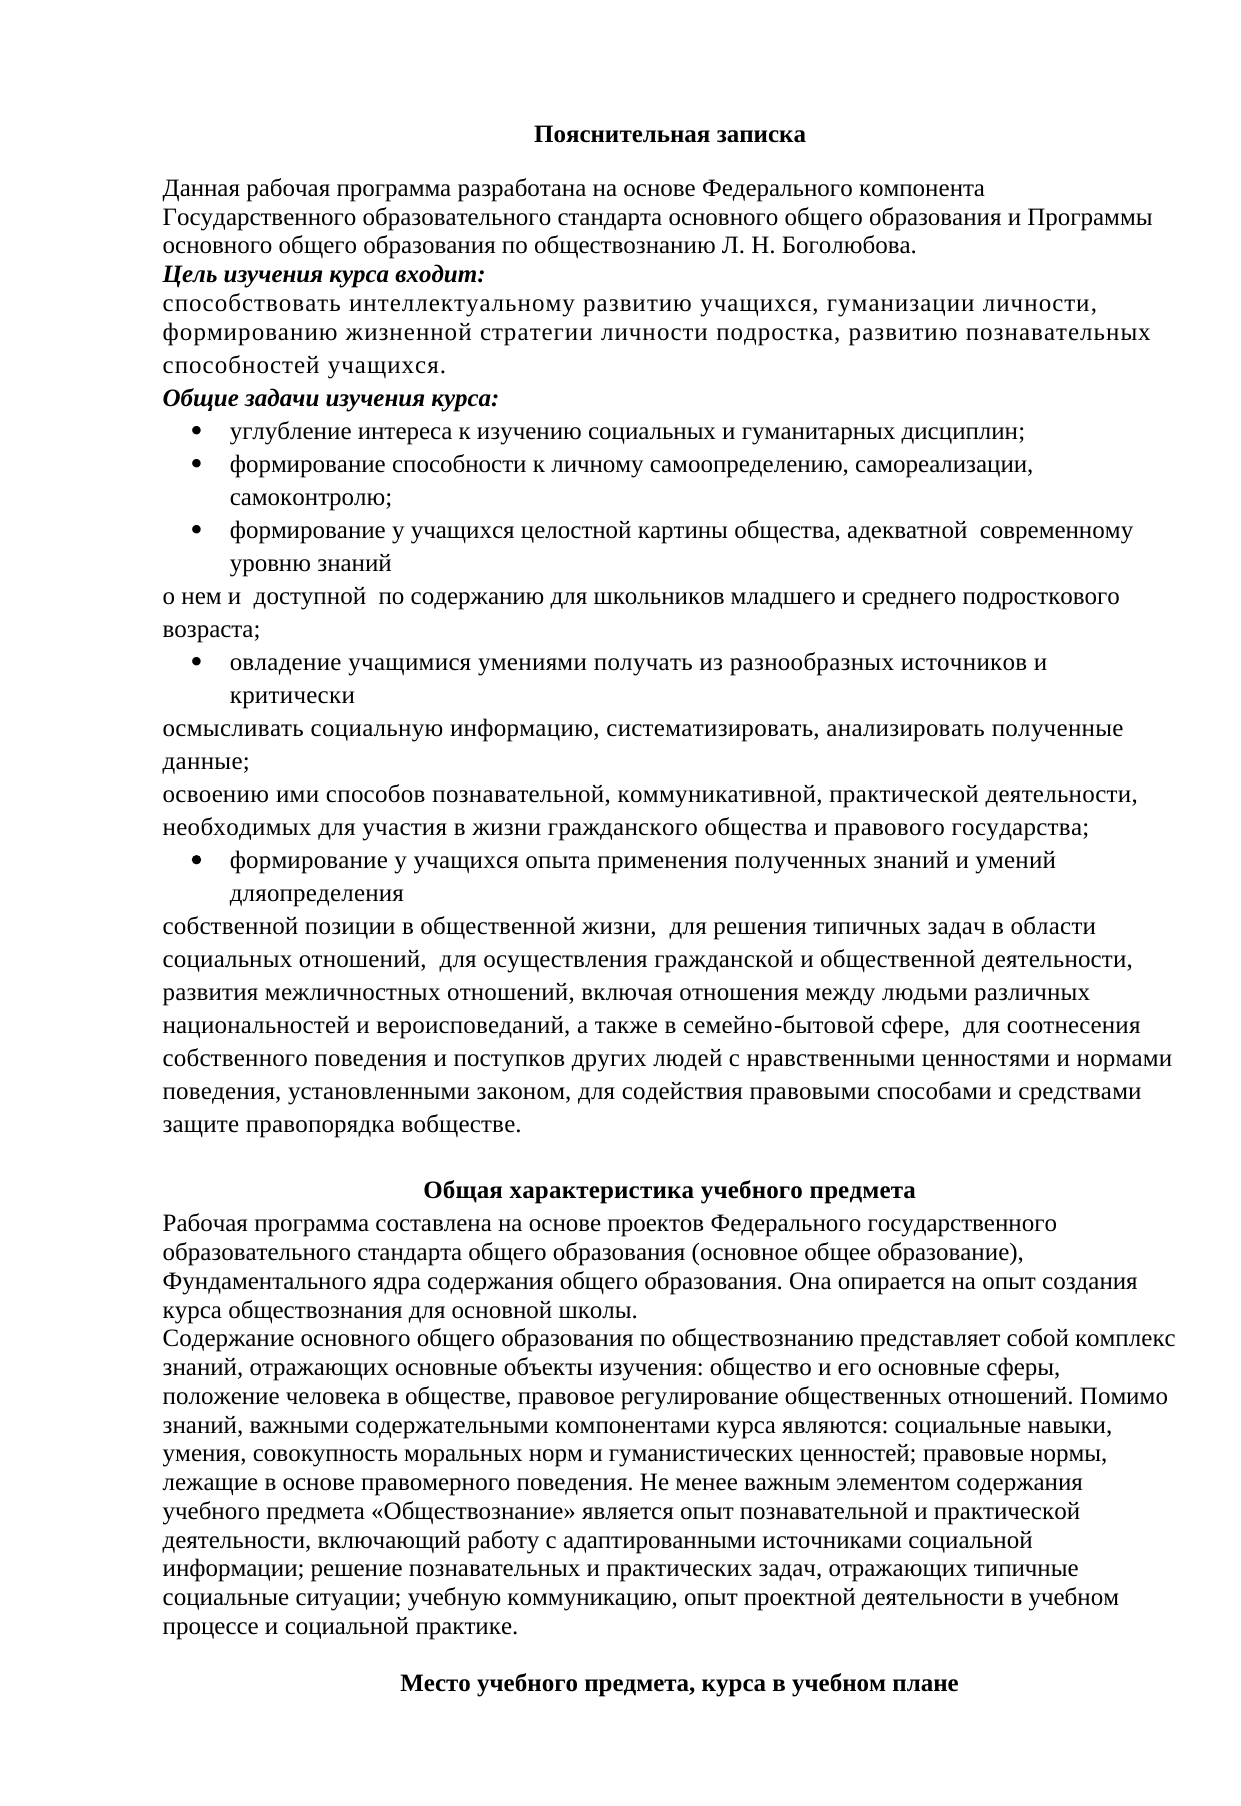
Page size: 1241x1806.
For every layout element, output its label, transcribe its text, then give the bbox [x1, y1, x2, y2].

list углубление интереса к изучению социальных и гуманитарных дисциплин; [192, 416, 1177, 445]
text Место учебного предмета, курса в учебном плане [162, 1668, 1197, 1697]
text Пояснительная записка [162, 119, 1177, 148]
list формирование у учащихся опыта применения полученных знаний и умений дляопределения [192, 845, 1177, 907]
list формирование у учащихся целостной картины общества, адекватной современному уровню знаний [192, 515, 1177, 577]
list овладение учащимися умениями получать из разнообразных источников и критически [192, 647, 1177, 709]
text осмысливать социальную информацию, систематизировать, анализировать полученные данные; [162, 713, 1177, 775]
text собственной позиции в общественной жизни, для решения типичных задач в области социальных отношений, для осуществления гражданской и общественной деятельности, развития межличностных отношений, включая отношения между людьми различных национальностей и вероисповеданий, а также в семейно-бытовой сфере, для соотнесения собственного поведения и поступков других людей с нравственными ценностями и нормами поведения, установленными законом, для содействия правовыми способами и средствами защите правопорядка вобществе. [162, 911, 1177, 1138]
text о нем и доступной по содержанию для школьников младшего и среднего подросткового возраста; [162, 581, 1177, 643]
text Цель изучения курса входит: [162, 259, 1177, 288]
text освоению ими способов познавательной, коммуникативной, практической деятельности, необходимых для участия в жизни гражданского общества и правового государства; [162, 779, 1177, 841]
text Данная рабочая программа разработана на основе Федерального компонента Государственного образовательного стандарта основного общего образования и Программы основного общего образования по обществознанию Л. Н. Боголюбова. [162, 173, 1177, 259]
text Рабочая программа составлена на основе проектов Федерального государственного образовательного стандарта общего образования (основное общее образование), Фундаментального ядра содержания общего образования. Она опирается на опыт создания курса обществознания для основной школы. [162, 1208, 1177, 1323]
text способствовать интеллектуальному развитию учащихся, гуманизации личности, [162, 288, 1177, 317]
text формированию жизненной стратегии личности подростка, развитию познавательных способностей учащихся. [162, 317, 1177, 379]
text Содержание основного общего образования по обществознанию представляет собой комплекс знаний, отражающих основные объекты изучения: общество и его основные сферы, положение человека в обществе, правовое регулирование общественных отношений. Помимо знаний, важными содержательными компонентами курса являются: социальные навыки, умения, совокупность моральных норм и гуманистических ценностей; правовые нормы, лежащие в основе правомерного поведения. Не менее важным элементом содержания учебного предмета «Обществознание» является опыт познавательной и практической деятельности, включающий работу с адаптированными источниками социальной информации; решение познавательных и практических задач, отражающих типичные социальные ситуации; учебную коммуникацию, опыт проектной деятельности в учебном процессе и социальной практике. [162, 1323, 1177, 1640]
text Общая характеристика учебного предмета [162, 1175, 1177, 1204]
list формирование способности к личному самоопределению, самореализации, самоконтролю; [192, 449, 1177, 511]
text Общие задачи изучения курса: [162, 383, 1177, 412]
